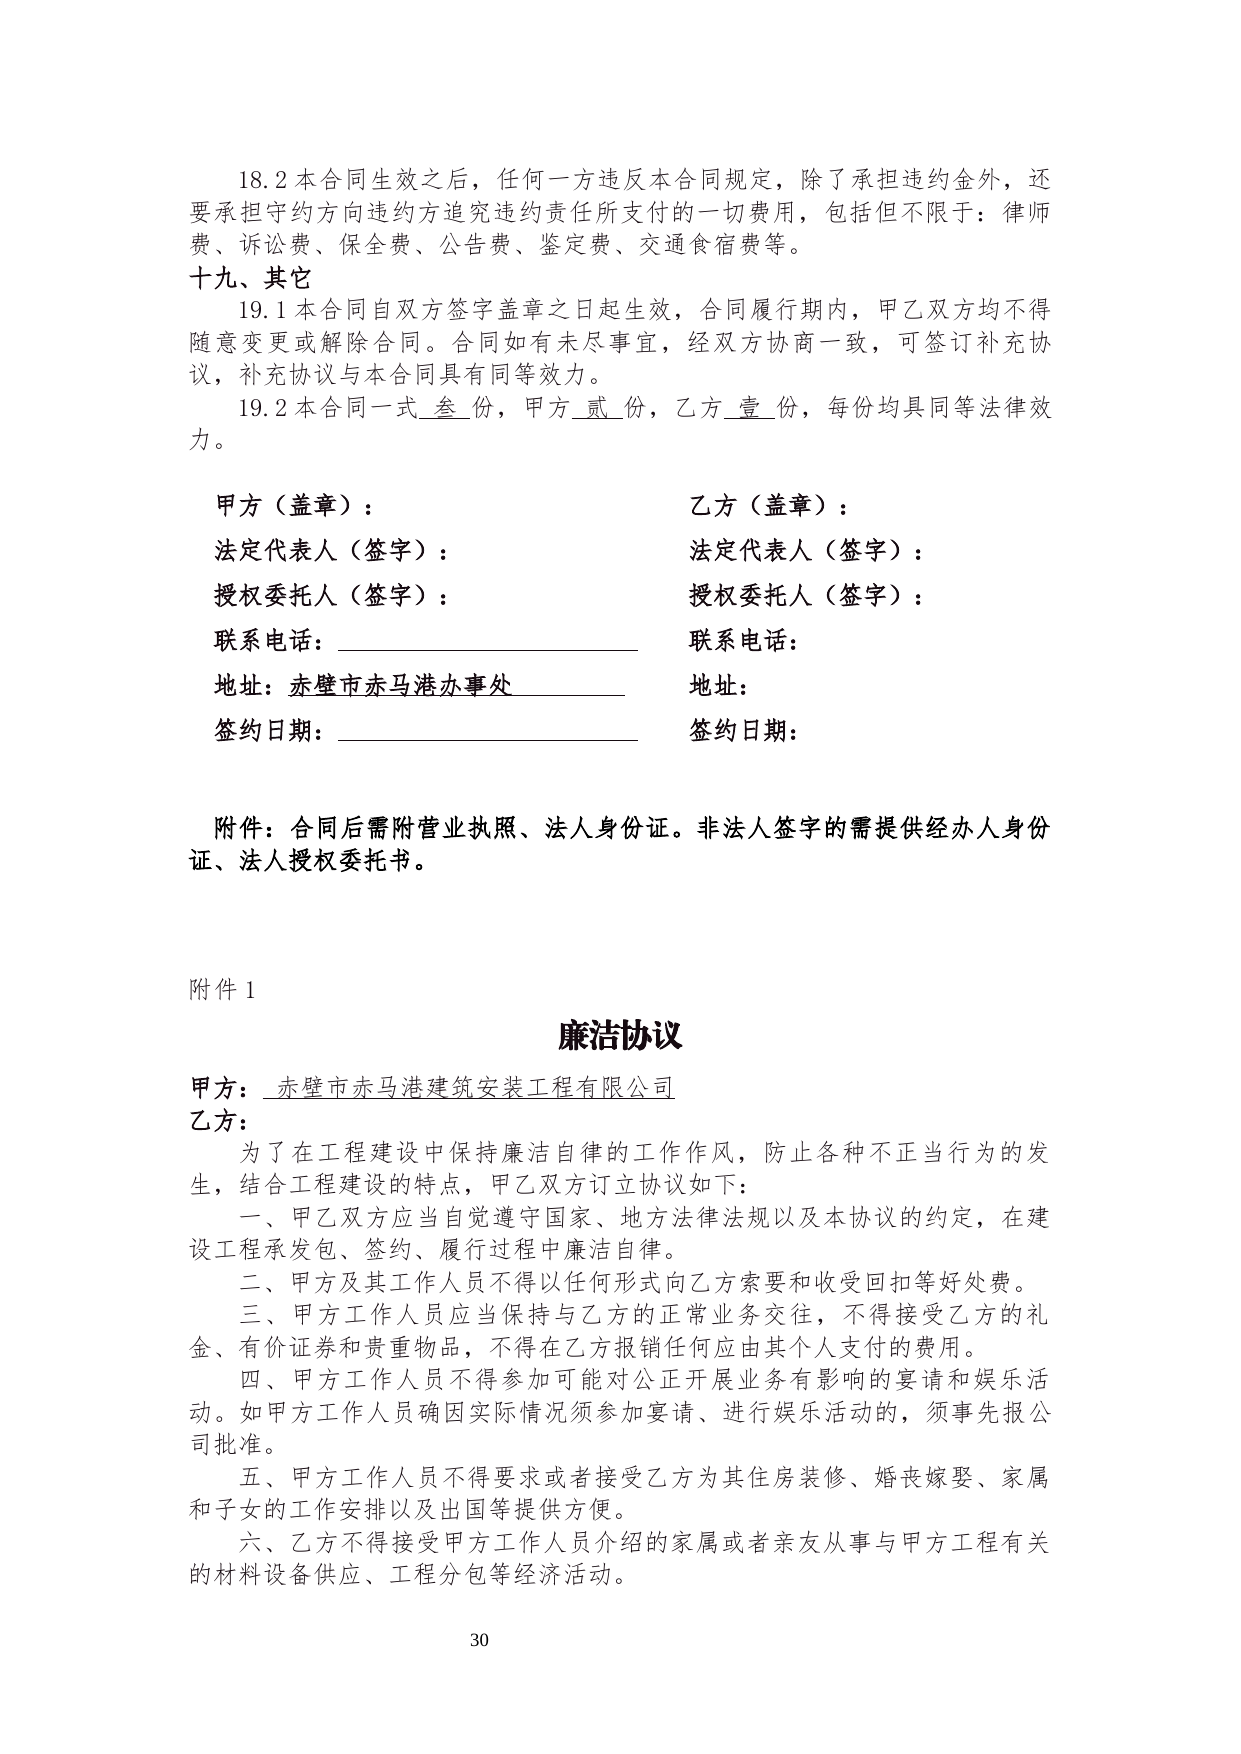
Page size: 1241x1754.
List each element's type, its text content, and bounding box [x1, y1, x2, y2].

text 十九、其它 [187, 259, 1053, 292]
text 二、甲方及其工作人员不得以任何形式向乙方索要和收受回扣等好处费。 [187, 1264, 1053, 1297]
text 甲方： 赤壁市赤马港建筑安装工程有限公司 [187, 1069, 1053, 1102]
text 19.2本合同一式 叁 份，甲方 贰 份，乙方 壹 份，每份均具同等法律效力。 [187, 389, 1053, 454]
text 廉洁协议 [187, 1004, 1053, 1069]
text 五、甲方工作人员不得要求或者接受乙方为其住房装修、婚丧嫁娶、家属和子女的工作安排以及出国等提供方便。 [187, 1459, 1053, 1524]
text 一、甲乙双方应当自觉遵守国家、地方法律法规以及本协议的约定，在建设工程承发包、签约、履行过程中廉洁自律。 [187, 1199, 1053, 1264]
text 为了在工程建设中保持廉洁自律的工作作风，防止各种不正当行为的发生，结合工程建设的特点，甲乙双方订立协议如下： [187, 1134, 1053, 1199]
text 授权委托人（签字）： 授权委托人（签字）： [187, 577, 1053, 609]
text 签约日期： 签约日期： [187, 712, 1053, 744]
text 联系电话： 联系电话： [187, 622, 1053, 654]
text 甲方（盖章）： 乙方（盖章）： [187, 487, 1053, 519]
text 三、甲方工作人员应当保持与乙方的正常业务交往，不得接受乙方的礼金、有价证券和贵重物品，不得在乙方报销任何应由其个人支付的费用。 [187, 1297, 1053, 1362]
text 附件1 [187, 972, 1053, 1004]
text 附件：合同后需附营业执照、法人身份证。非法人签字的需提供经办人身份证、法人授权委托书。 [187, 809, 1053, 874]
text 18.2本合同生效之后，任何一方违反本合同规定，除了承担违约金外，还要承担守约方向违约方追究违约责任所支付的一切费用，包括但不限于：律师费、诉讼费、保全费、公告费、鉴定费、交通食宿费等。 [187, 162, 1053, 259]
text 地址：赤壁市赤马港办事处 地址： [187, 667, 1053, 699]
text 六、乙方不得接受甲方工作人员介绍的家属或者亲友从事与甲方工程有关的材料设备供应、工程分包等经济活动。 [187, 1524, 1053, 1589]
text 乙方： [187, 1102, 1053, 1134]
text 四、甲方工作人员不得参加可能对公正开展业务有影响的宴请和娱乐活动。如甲方工作人员确因实际情况须参加宴请、进行娱乐活动的，须事先报公司批准。 [187, 1362, 1053, 1459]
text 19.1本合同自双方签字盖章之日起生效，合同履行期内，甲乙双方均不得随意变更或解除合同。合同如有未尽事宜，经双方协商一致，可签订补充协议，补充协议与本合同具有同等效力。 [187, 292, 1053, 389]
text 法定代表人（签字）： 法定代表人（签字）： [187, 532, 1053, 564]
